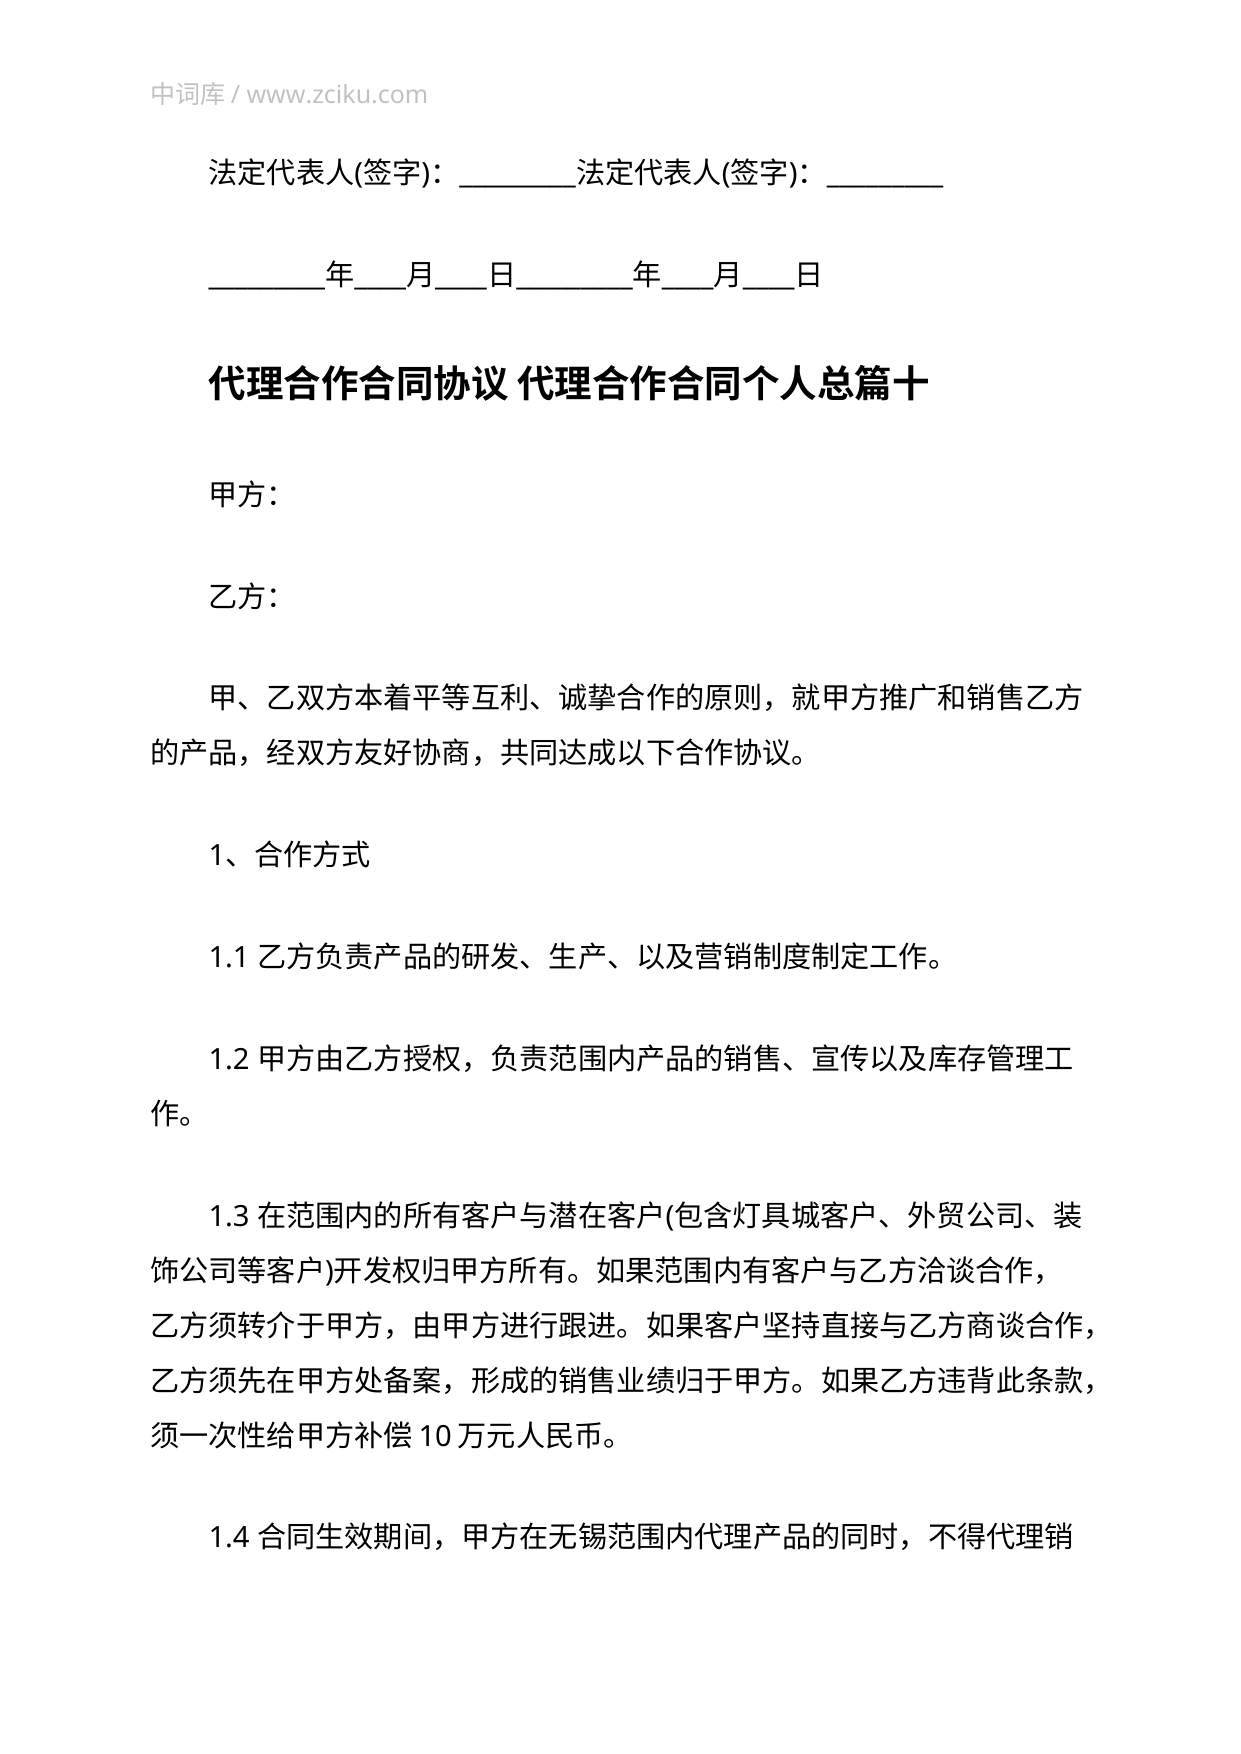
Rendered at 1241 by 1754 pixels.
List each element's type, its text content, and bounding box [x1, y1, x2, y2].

text _________年____月____日_________年____月____日 [150, 252, 1090, 294]
text 乙方： [150, 573, 1090, 615]
text 甲、乙双方本着平等互利、诚挚合作的原则，就甲方推广和销售乙方的产品，经双方友好协商，共同达成以下合作协议。 [150, 675, 1090, 772]
text 1、合作方式 [150, 832, 1090, 874]
text 代理合作合同协议 代理合作合同个人总篇十 [150, 354, 1090, 408]
text 1.2 甲方由乙方授权，负责范围内产品的销售、宣传以及库存管理工作。 [150, 1036, 1090, 1133]
text 法定代表人(签字)：_________法定代表人(签字)：_________ [150, 150, 1090, 192]
text 甲方： [150, 471, 1090, 514]
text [150, 1514, 1090, 1556]
text 1.1 乙方负责产品的研发、生产、以及营销制度制定工作。 [150, 933, 1090, 976]
text 1.3 在范围内的所有客户与潜在客户(包含灯具城客户、外贸公司、装饰公司等客户)开发权归甲方所有。如果范围内有客户与乙方洽谈合作，乙方须转介于甲方，由甲方进行跟进。如果客户坚持直接与乙方商谈合作，乙方须先在甲方处备案，形成的销售业绩归于甲方。如果乙方违背此条款，须一次性给甲方补偿10万元人民币。 [150, 1192, 1090, 1454]
